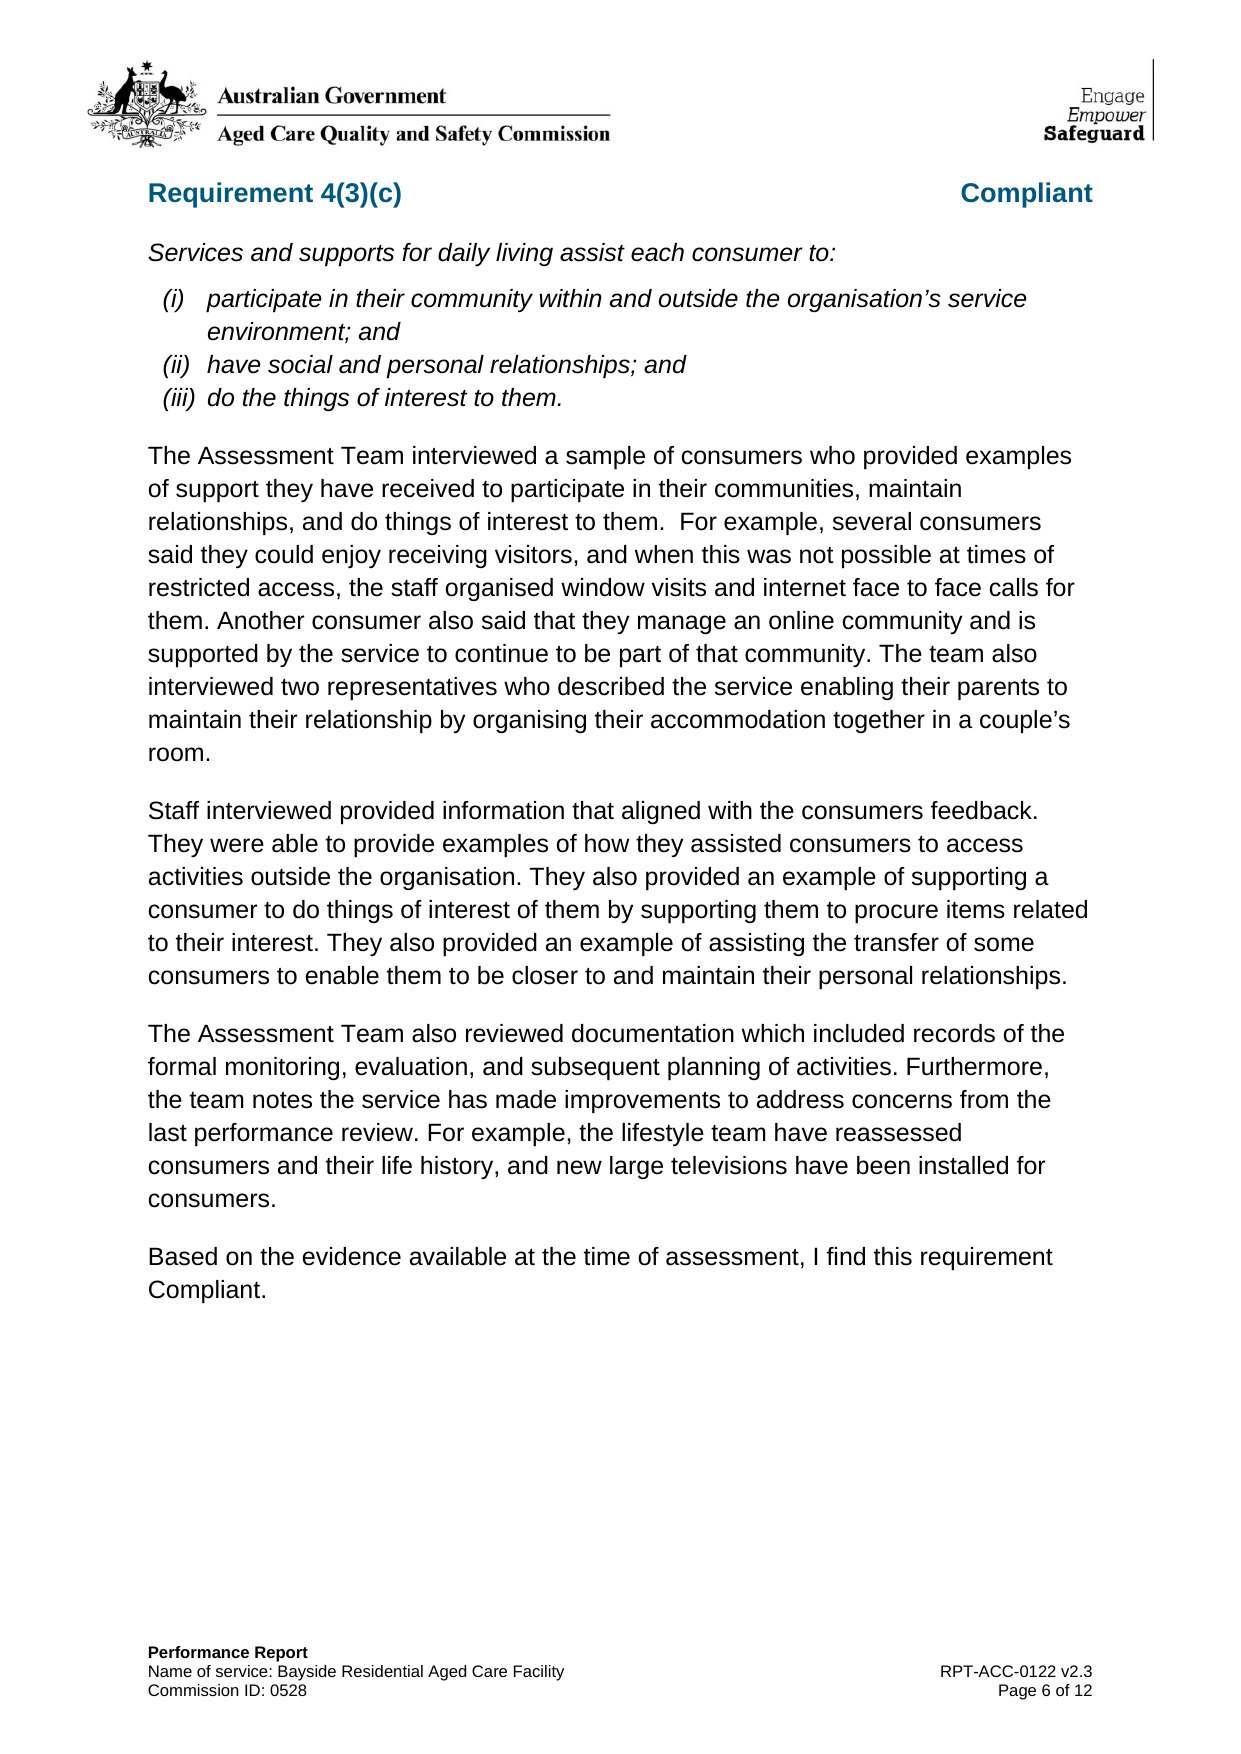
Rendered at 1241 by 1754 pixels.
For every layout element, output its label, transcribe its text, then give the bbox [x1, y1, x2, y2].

picture [1, 0, 1241, 169]
list have social and personal relationships; and [162, 350, 1092, 378]
text Services and supports for daily living assist each consumer to: [148, 238, 1092, 267]
text Based on the evidence available at the time of assessment, I find this requirement Compliant. [148, 1242, 1092, 1304]
text The Assessment Team also reviewed documentation which included records of the formal monitoring, evaluation, and subsequent planning of activities. Furthermore, the team notes the service has made improvements to address concerns from the last performance review. For example, the lifestyle team have reassessed consumers and their life history, and new large televisions have been installed for consumers. [148, 1019, 1092, 1213]
text The Assessment Team interviewed a sample of consumers who provided examples of support they have received to participate in their communities, maintain relationships, and do things of interest to them. For example, several consumers said they could enjoy receiving visitors, and when this was not possible at times of restricted access, the staff organised window visits and internet face to face calls for them. Another consumer also said that they manage an online community and is supported by the service to continue to be part of that community. The team also interviewed two representatives who described the service enabling their parents to maintain their relationship by organising their accommodation together in a couple’s room. [148, 441, 1092, 767]
subtitle Requirement 4(3)(c) Compliant [148, 177, 1092, 208]
text Staff interviewed provided information that aligned with the consumers feedback. They were able to provide examples of how they assisted consumers to access activities outside the organisation. They also provided an example of supporting a consumer to do things of interest of them by supporting them to procure items related to their interest. They also provided an example of assisting the transfer of some consumers to enable them to be closer to and maintain their personal relationships. [148, 796, 1092, 990]
list participate in their community within and outside the organisation’s service environment; and [162, 284, 1092, 345]
list do the things of interest to them. [162, 383, 1092, 411]
